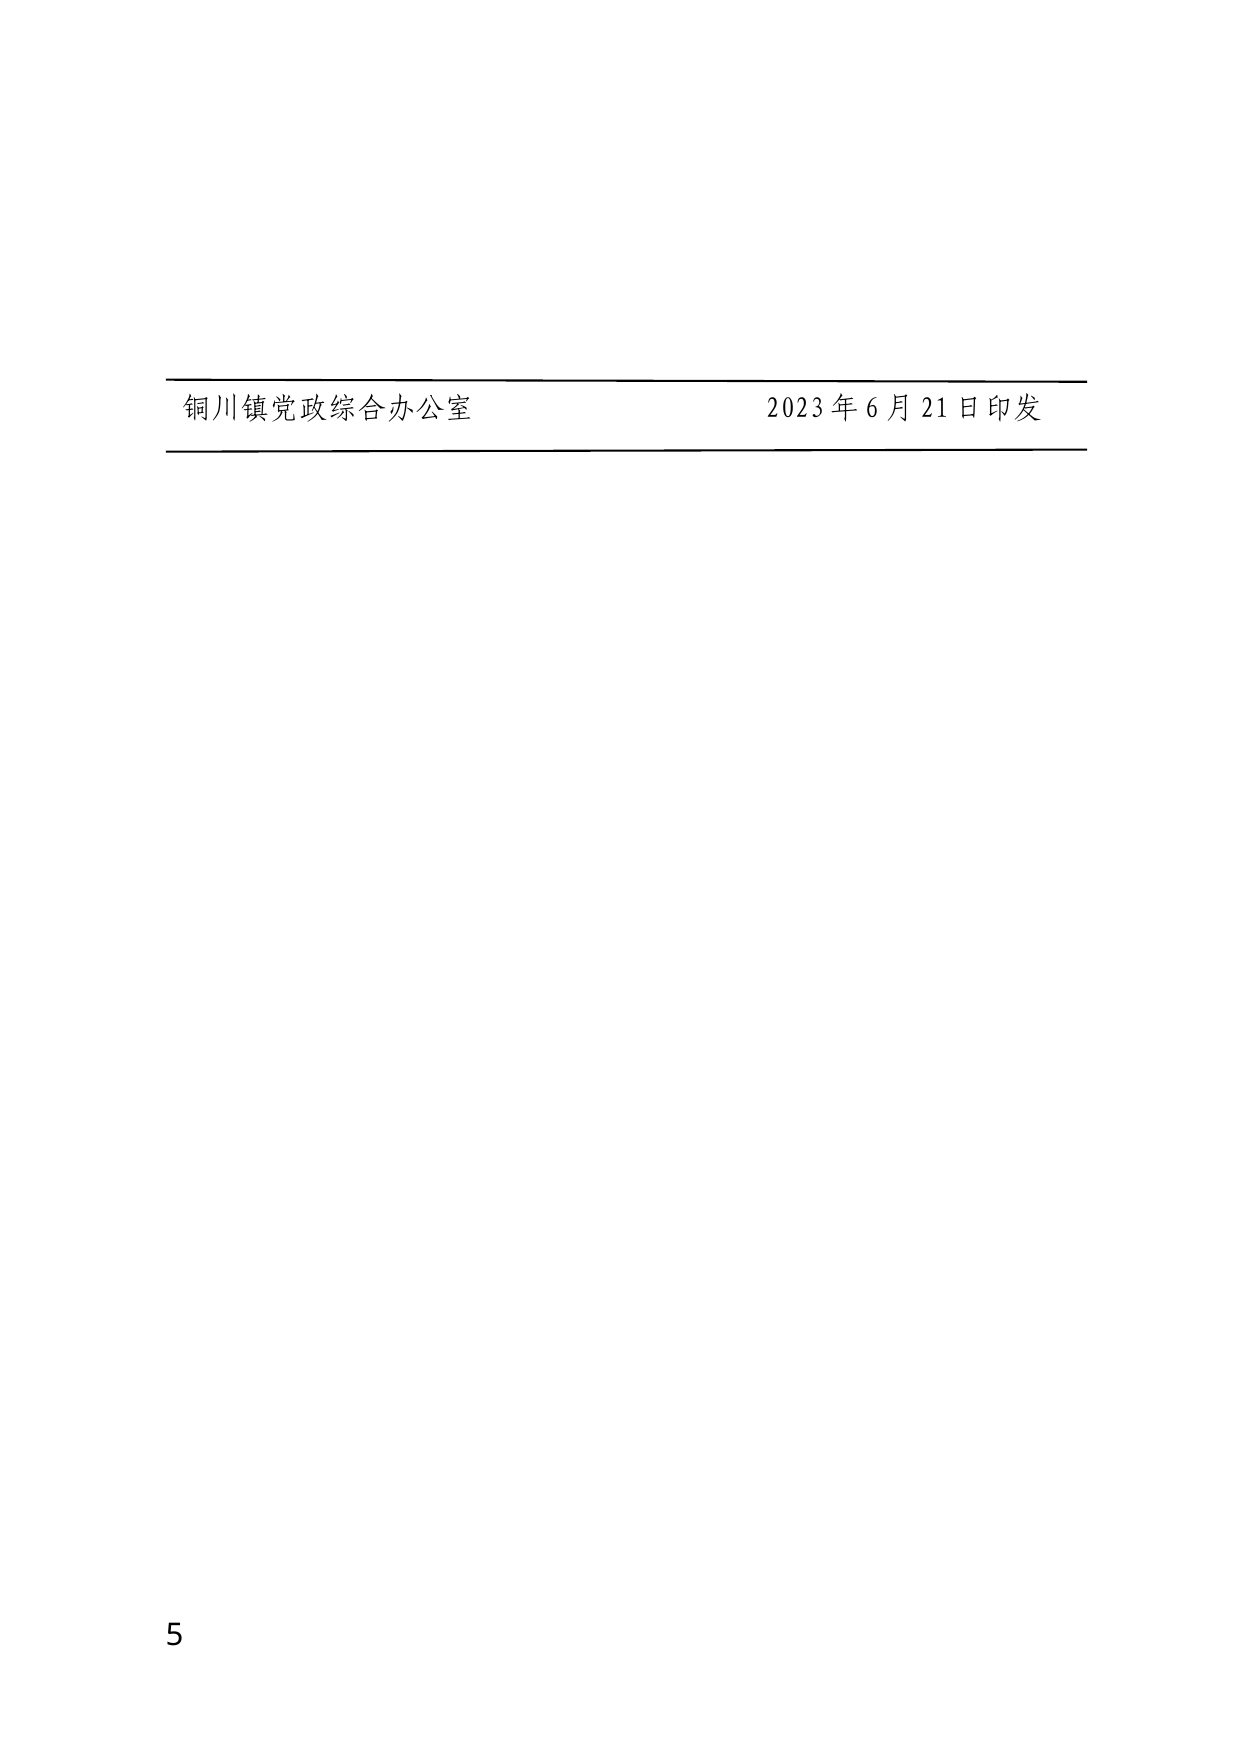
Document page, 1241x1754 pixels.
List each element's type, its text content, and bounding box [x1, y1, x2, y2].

text 铜川镇党政综合办公室 2023年6月21日印发 [165, 381, 1087, 439]
